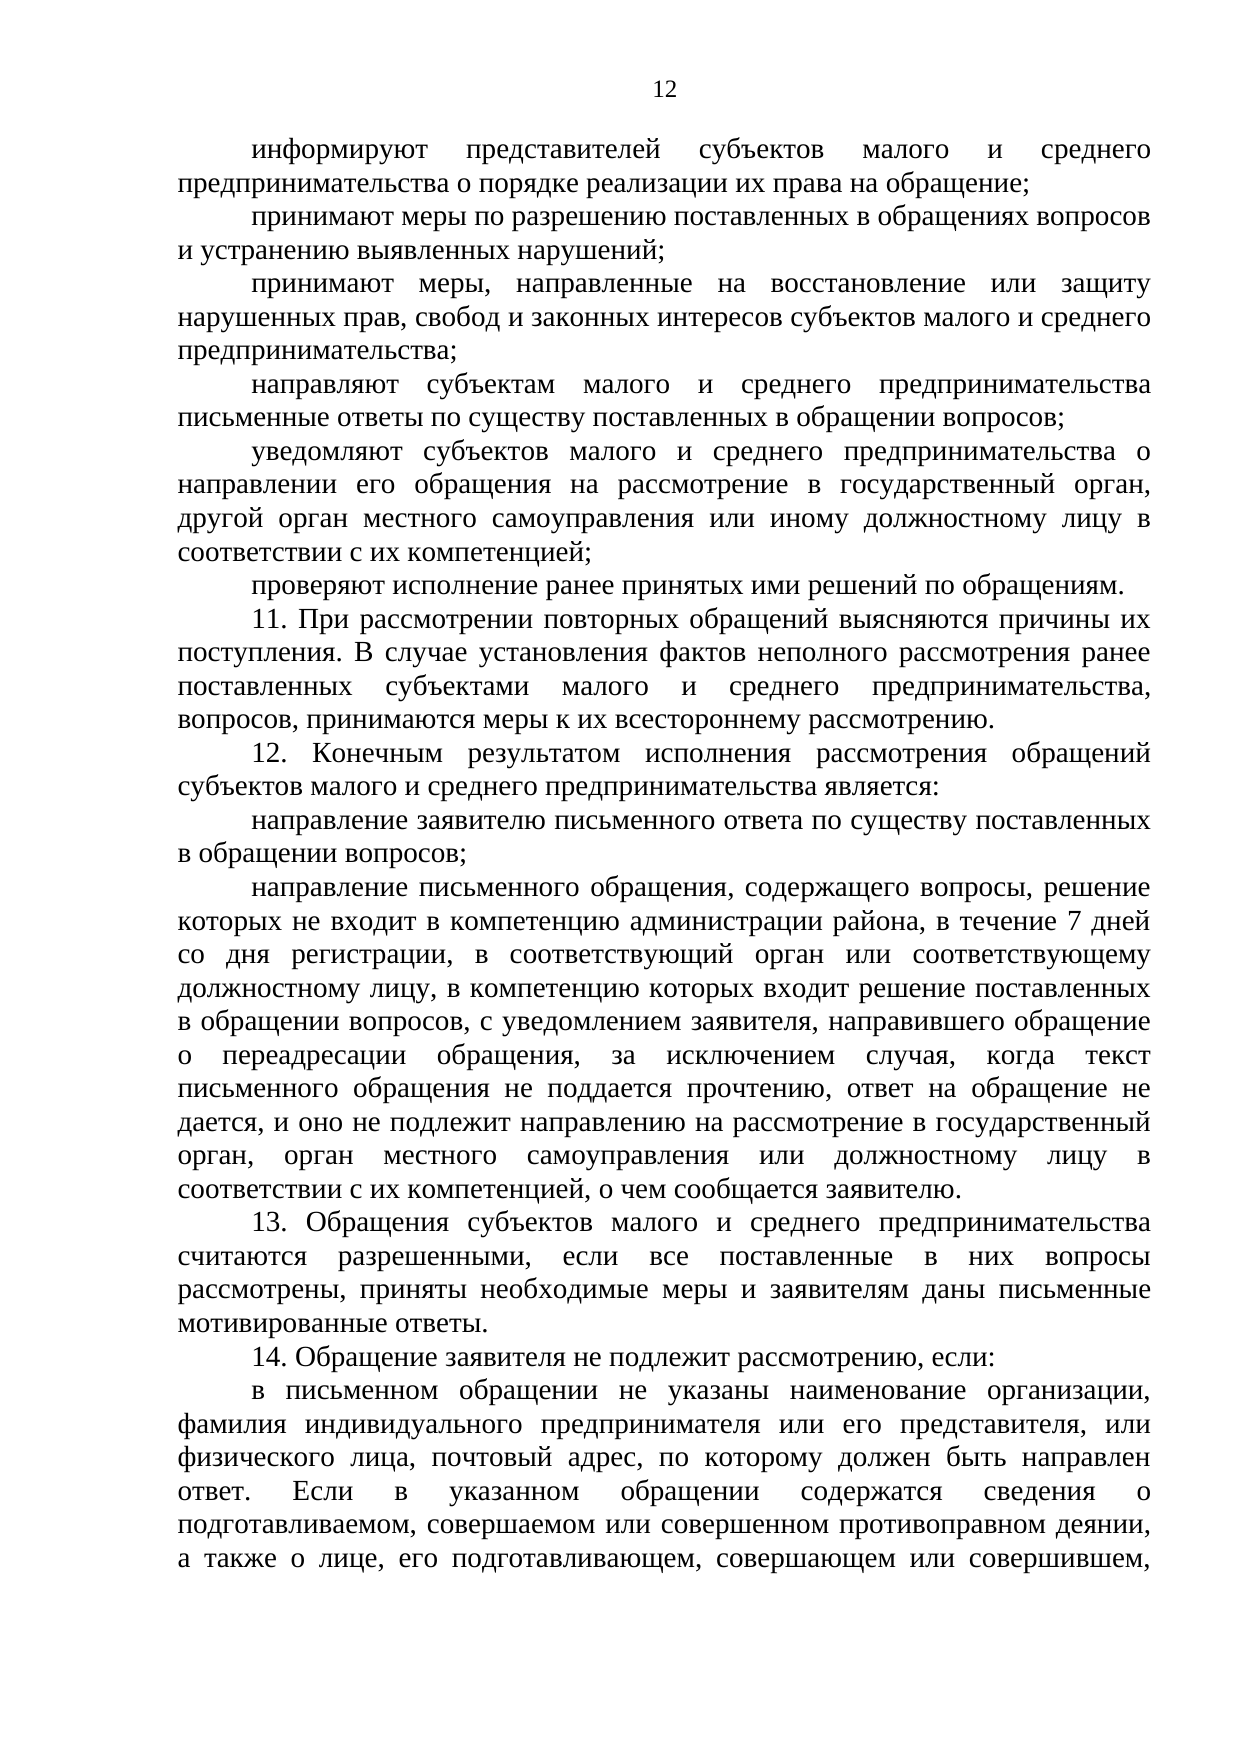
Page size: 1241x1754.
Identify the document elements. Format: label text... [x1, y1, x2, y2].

text принимают меры, направленные на восстановление или защиту нарушенных прав, свобод и законных интересов субъектов малого и среднего предпринимательства; [177, 265, 1152, 366]
text направляют субъектам малого и среднего предпринимательства письменные ответы по существу поставленных в обращении вопросов; [177, 366, 1152, 433]
text 13. Обращения субъектов малого и среднего предпринимательства считаются разрешенными, если все поставленные в них вопросы рассмотрены, приняты необходимые меры и заявителям даны письменные мотивированные ответы. [177, 1204, 1152, 1339]
text 12. Конечным результатом исполнения рассмотрения обращений субъектов малого и среднего предпринимательства является: [177, 735, 1152, 802]
text направление письменного обращения, содержащего вопросы, решение которых не входит в компетенцию администрации района, в течение 7 дней со дня регистрации, в соответствующий орган или соответствующему должностному лицу, в компетенцию которых входит решение поставленных в обращении вопросов, с уведомлением заявителя, направившего обращение о переадресации обращения, за исключением случая, когда текст письменного обращения не поддается прочтению, ответ на обращение не дается, и оно не подлежит направлению на рассмотрение в государственный орган, орган местного самоуправления или должностному лицу в соответствии с их компетенцией, о чем сообщается заявителю. [177, 869, 1152, 1204]
text уведомляют субъектов малого и среднего предпринимательства о направлении его обращения на рассмотрение в государственный орган, другой орган местного самоуправления или иному должностному лицу в соответствии с их компетенцией; [177, 433, 1152, 567]
text 14. Обращение заявителя не подлежит рассмотрению, если: [177, 1339, 1152, 1372]
text принимают меры по разрешению поставленных в обращениях вопросов и устранению выявленных нарушений; [177, 198, 1152, 265]
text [177, 1372, 1152, 1573]
text проверяют исполнение ранее принятых ими решений по обращениям. [177, 567, 1152, 601]
text информируют представителей субъектов малого и среднего предпринимательства о порядке реализации их права на обращение; [177, 131, 1152, 198]
text направление заявителю письменного ответа по существу поставленных в обращении вопросов; [177, 802, 1152, 869]
text 11. При рассмотрении повторных обращений выясняются причины их поступления. В случае установления фактов неполного рассмотрения ранее поставленных субъектами малого и среднего предпринимательства, вопросов, принимаются меры к их всестороннему рассмотрению. [177, 601, 1152, 735]
